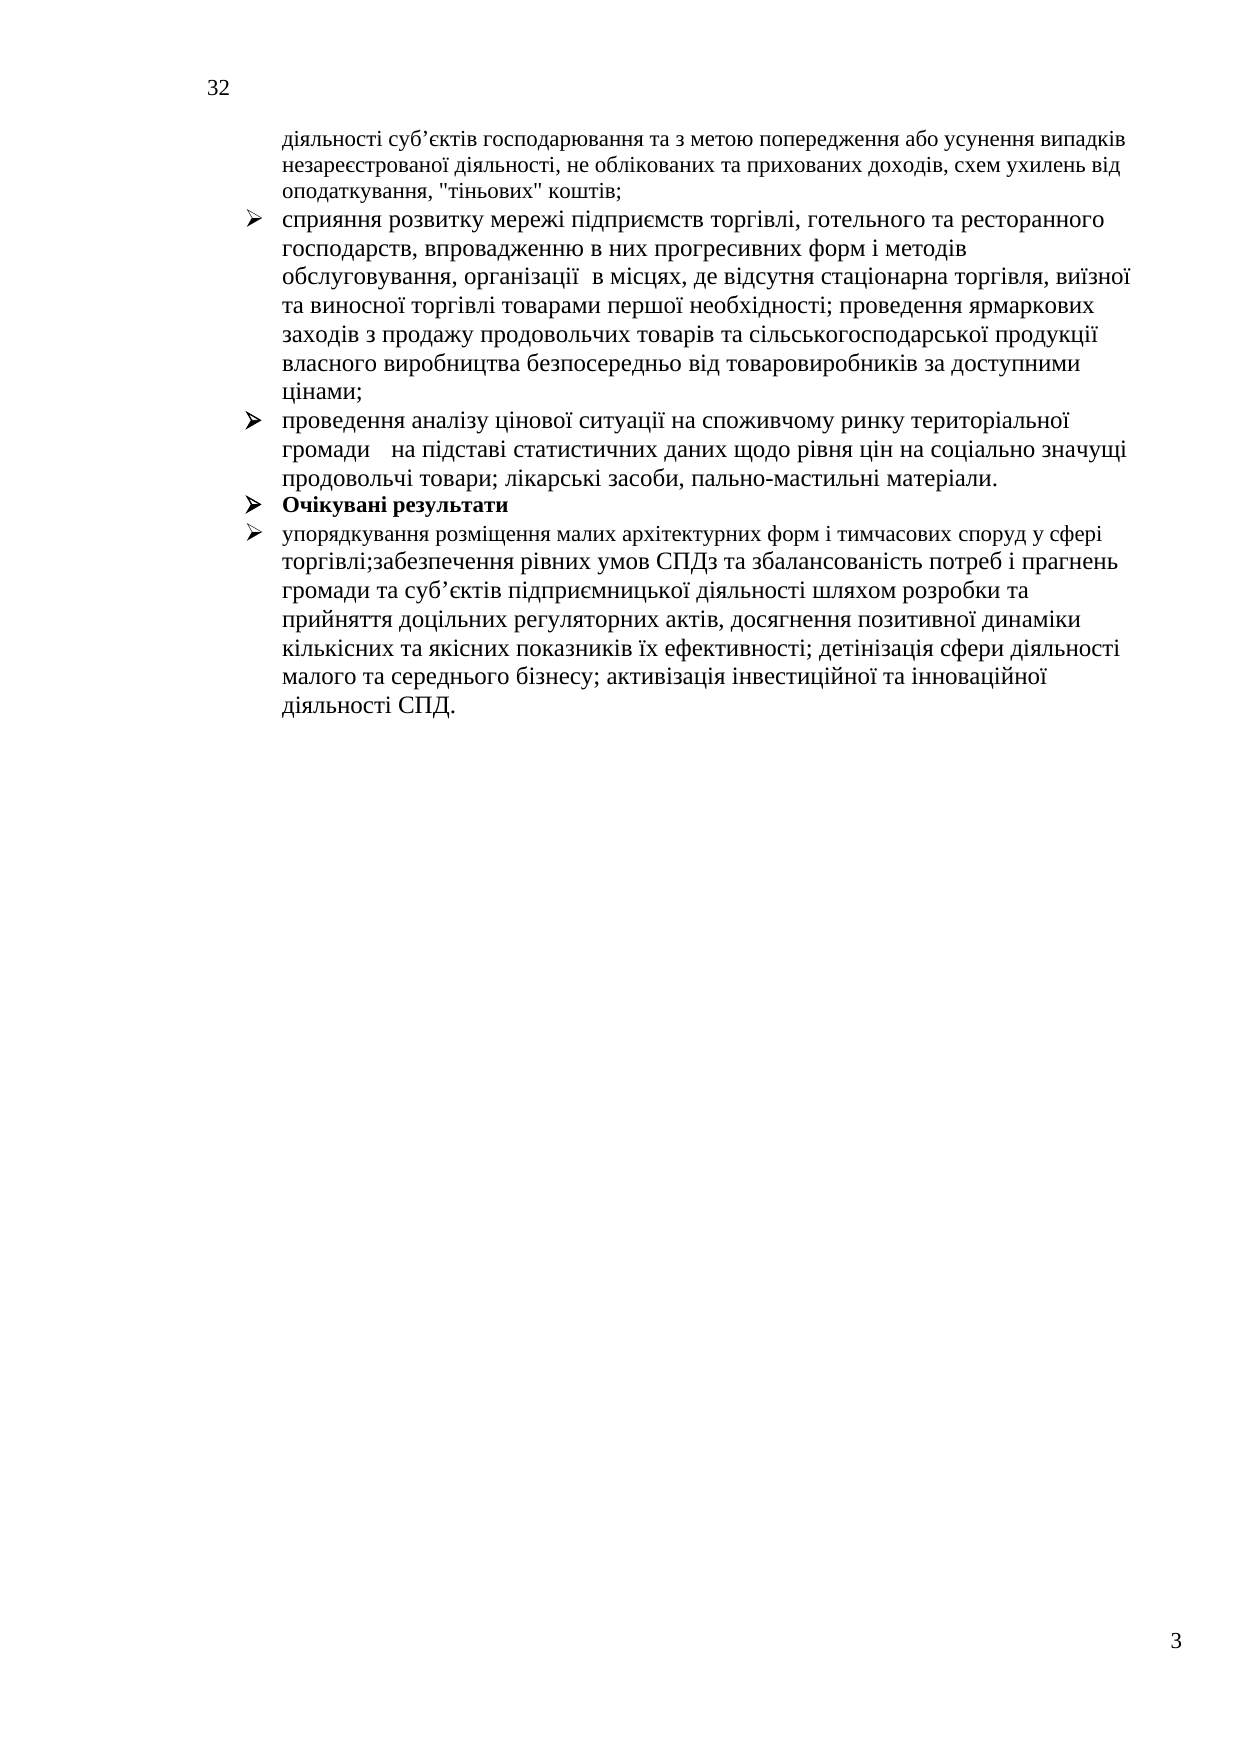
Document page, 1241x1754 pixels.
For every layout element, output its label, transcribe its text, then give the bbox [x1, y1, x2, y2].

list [244, 125, 1138, 204]
list Очікувані результати [244, 491, 1138, 518]
list сприяння розвитку мережі підприємств торгівлі, готельного та ресторанного господарств, впровадженню в них прогресивних форм і методів обслуговування, організації в місцях, де відсутня стаціонарна торгівля, виїзної та виносної торгівлі товарами першої необхідності; проведення ярмаркових заходів з продажу продовольчих товарів та сільськогосподарської продукції власного виробництва безпосередньо від товаровиробників за доступними цінами; [244, 204, 1138, 405]
list упорядкування розміщення малих архітектурних форм і тимчасових споруд у сфері торгівлі;забезпечення рівних умов СПДз та збалансованість потреб і прагнень громади та суб’єктів підприємницької діяльності шляхом розробки та прийняття доцільних регуляторних актів, досягнення позитивної динаміки кількісних та якісних показників їх ефективності; детінізація сфери діяльності малого та середнього бізнесу; активізація інвестиційної та інноваційної діяльності СПД. [244, 518, 1129, 719]
list проведення аналізу цінової ситуації на споживчому ринку територіальної громади на підставі статистичних даних щодо рівня цін на соціально значущі продовольчі товари; лікарські засоби, пально-мастильні матеріали. [244, 405, 1138, 491]
